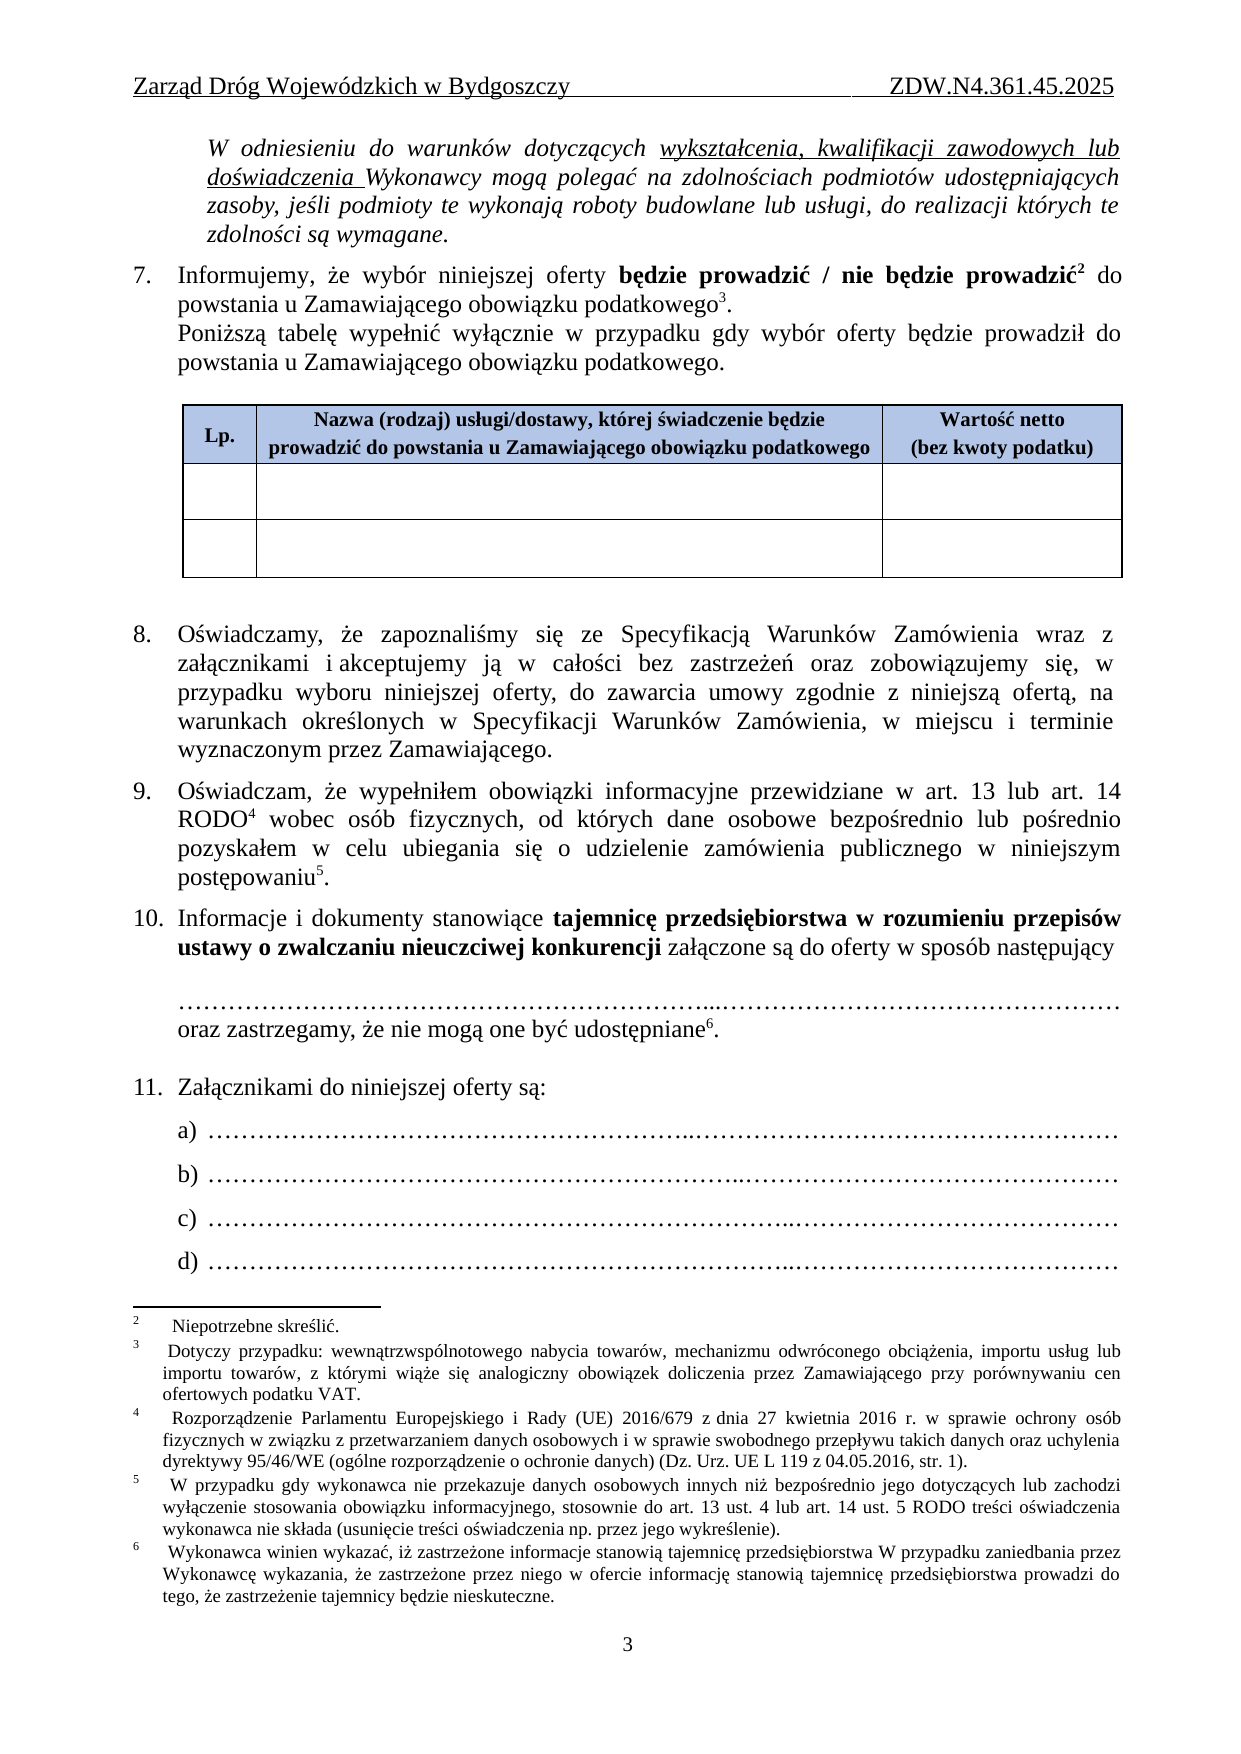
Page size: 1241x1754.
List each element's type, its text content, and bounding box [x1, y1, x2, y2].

list W odniesieniu do warunków dotyczących wykształcenia, kwalifikacji zawodowych lub doświadczenia Wykonawcy mogą polegać na zdolnościach podmiotów udostępniających zasoby, jeśli podmioty te wykonają roboty budowlane lub usługi, do realizacji których te zdolności są wymagane. [207, 133, 1122, 248]
table_cell [257, 464, 882, 519]
table_cell [883, 520, 1121, 577]
text ………………………………………………………...………………………………………… [177, 986, 1122, 1014]
table_cell [883, 464, 1121, 519]
list …………………………………………………..…………………………………………… [177, 1116, 1122, 1144]
table_cell [184, 520, 256, 577]
list ………………………………………………………..……………………………………… [177, 1159, 1122, 1188]
table_cell [257, 520, 882, 577]
text 8. Oświadczamy, że zapoznaliśmy się ze Specyfikacją Warunków Zamówienia wraz z załącznikami i akceptujemy ją w całości bez zastrzeżeń oraz zobowiązujemy się, w przypadku wyboru niniejszej oferty, do zawarcia umowy zgodnie z niniejszą ofertą, na warunkach określonych w Specyfikacji Warunków Zamówienia, w miejscu i terminie wyznaczonym przez Zamawiającego. [133, 619, 1114, 763]
list 11. Załącznikami do niniejszej oferty są: [133, 1072, 1122, 1101]
list ……………………………………………………………..………………………………… [177, 1203, 1122, 1231]
text 9. Oświadczam, że wypełniłem obowiązki informacyjne przewidziane w art. 13 lub art. 14 RODO wobec osób fizycznych, od których dane osobowe bezpośrednio lub pośrednio pozyskałem w celu ubiegania się o udzielenie zamówienia publicznego w niniejszym postępowaniu. [133, 776, 1122, 891]
table_header Wartość netto (bez kwoty podatku) [883, 406, 1121, 463]
text oraz zastrzegamy, że nie mogą one być udostępniane. [177, 1014, 1122, 1043]
table_header Lp. [184, 406, 256, 463]
table_cell [184, 464, 256, 519]
text 7. Informujemy, że wybór niniejszej oferty będzie prowadzić / nie będzie prowadzić do powstania u Zamawiającego obowiązku podatkowego. [133, 260, 1122, 318]
text Poniższą tabelę wypełnić wyłącznie w przypadku gdy wybór oferty będzie prowadził do powstania u Zamawiającego obowiązku podatkowego. [133, 318, 1122, 375]
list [177, 1246, 1122, 1275]
text 10. Informacje i dokumenty stanowiące tajemnicę przedsiębiorstwa w rozumieniu przepisów ustawy o zwalczaniu nieuczciwej konkurencji załączone są do oferty w sposób następujący [133, 903, 1122, 961]
table_header Nazwa (rodzaj) usługi/dostawy, której świadczenie będzie prowadzić do powstania u Zamawiającego obowiązku podatkowego [257, 406, 882, 463]
